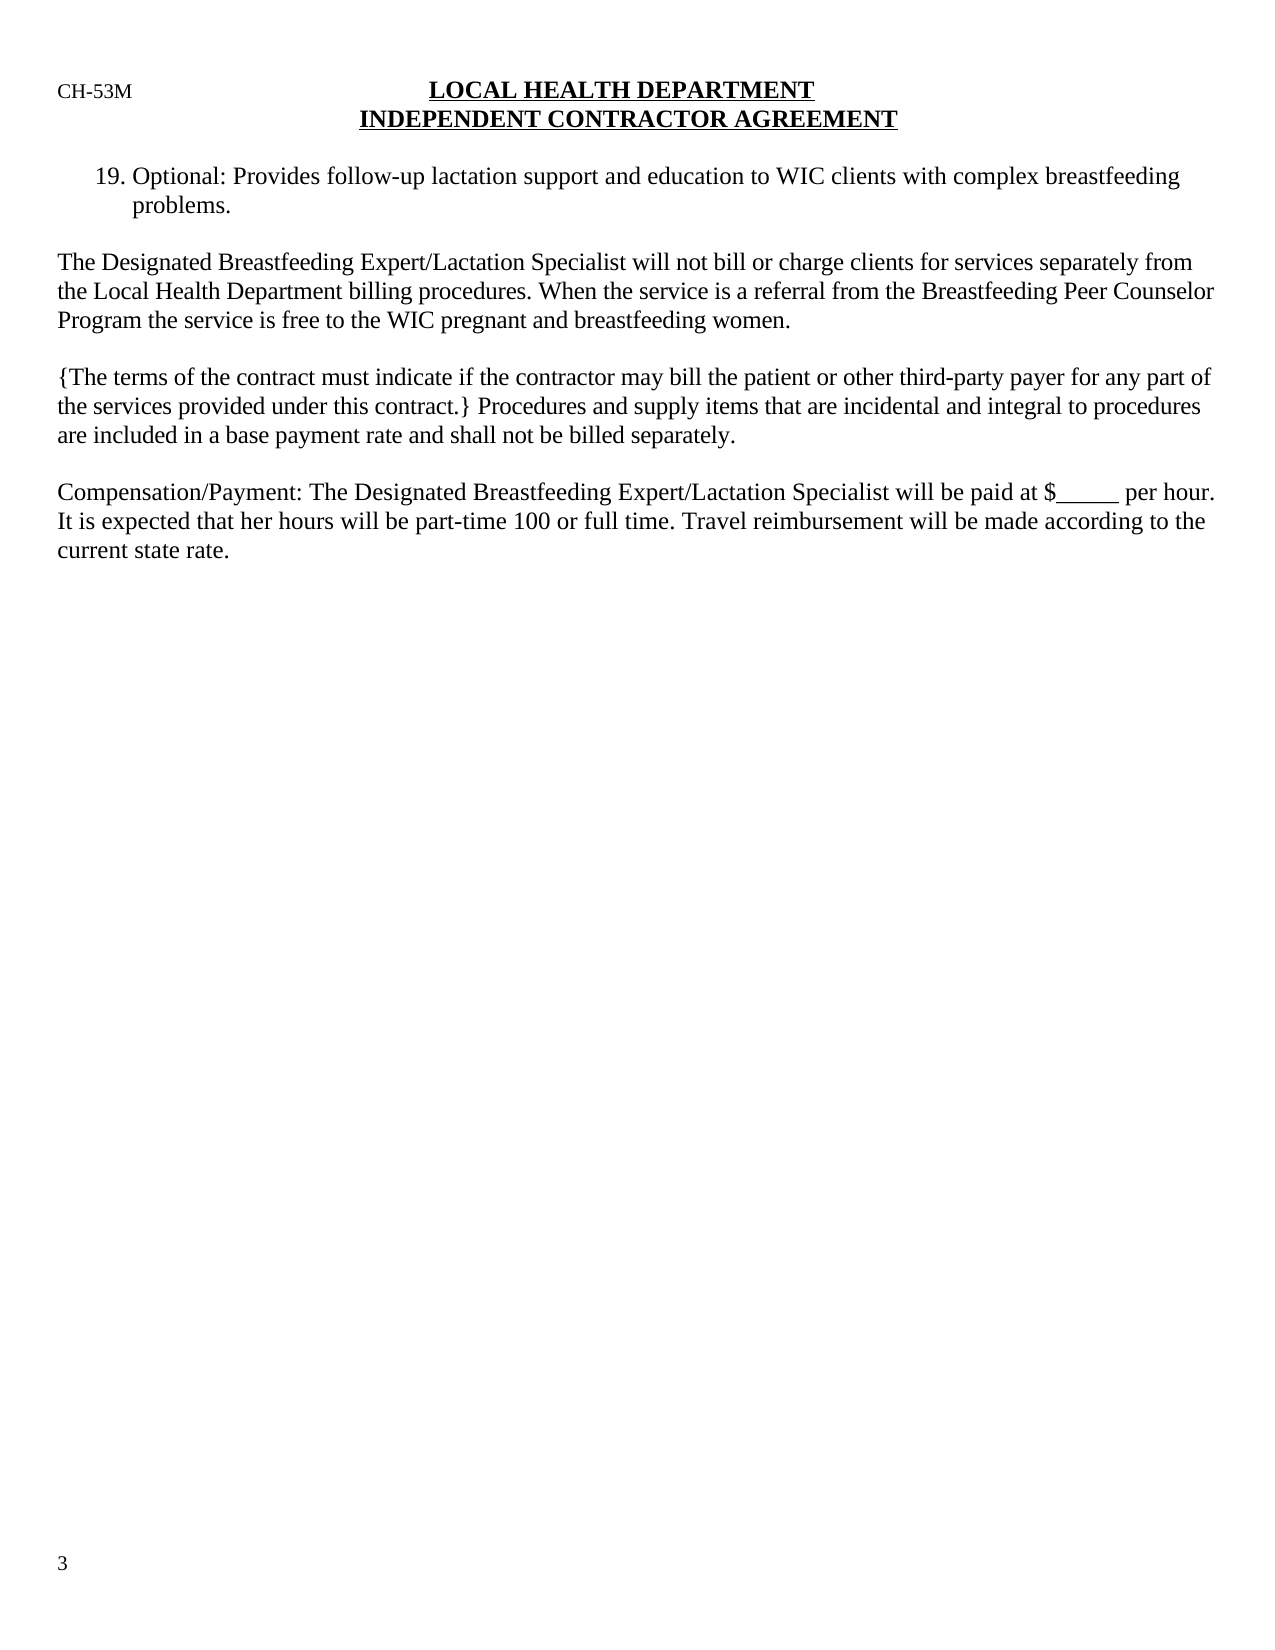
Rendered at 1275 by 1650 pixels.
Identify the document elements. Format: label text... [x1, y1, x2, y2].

text Compensation/Payment: The Designated Breastfeeding Expert/Lactation Specialist will be paid at $_____ per hour. It is expected that her hours will be part-time 100 or full time. Travel reimbursement will be made according to the current state rate. [57, 477, 1218, 564]
list Optional: Provides follow-up lactation support and education to WIC clients with complex breastfeeding problems. [94, 161, 1218, 219]
text {The terms of the contract must indicate if the contractor may bill the patient or other third-party payer for any part of the services provided under this contract.} Procedures and supply items that are incidental and integral to procedures are included in a base payment rate and shall not be billed separately. [57, 362, 1218, 449]
text The Designated Breastfeeding Expert/Lactation Specialist will not bill or charge clients for services separately from the Local Health Department billing procedures. When the service is a referral from the Breastfeeding Peer Counselor Program the service is free to the WIC pregnant and breastfeeding women. [57, 247, 1218, 334]
